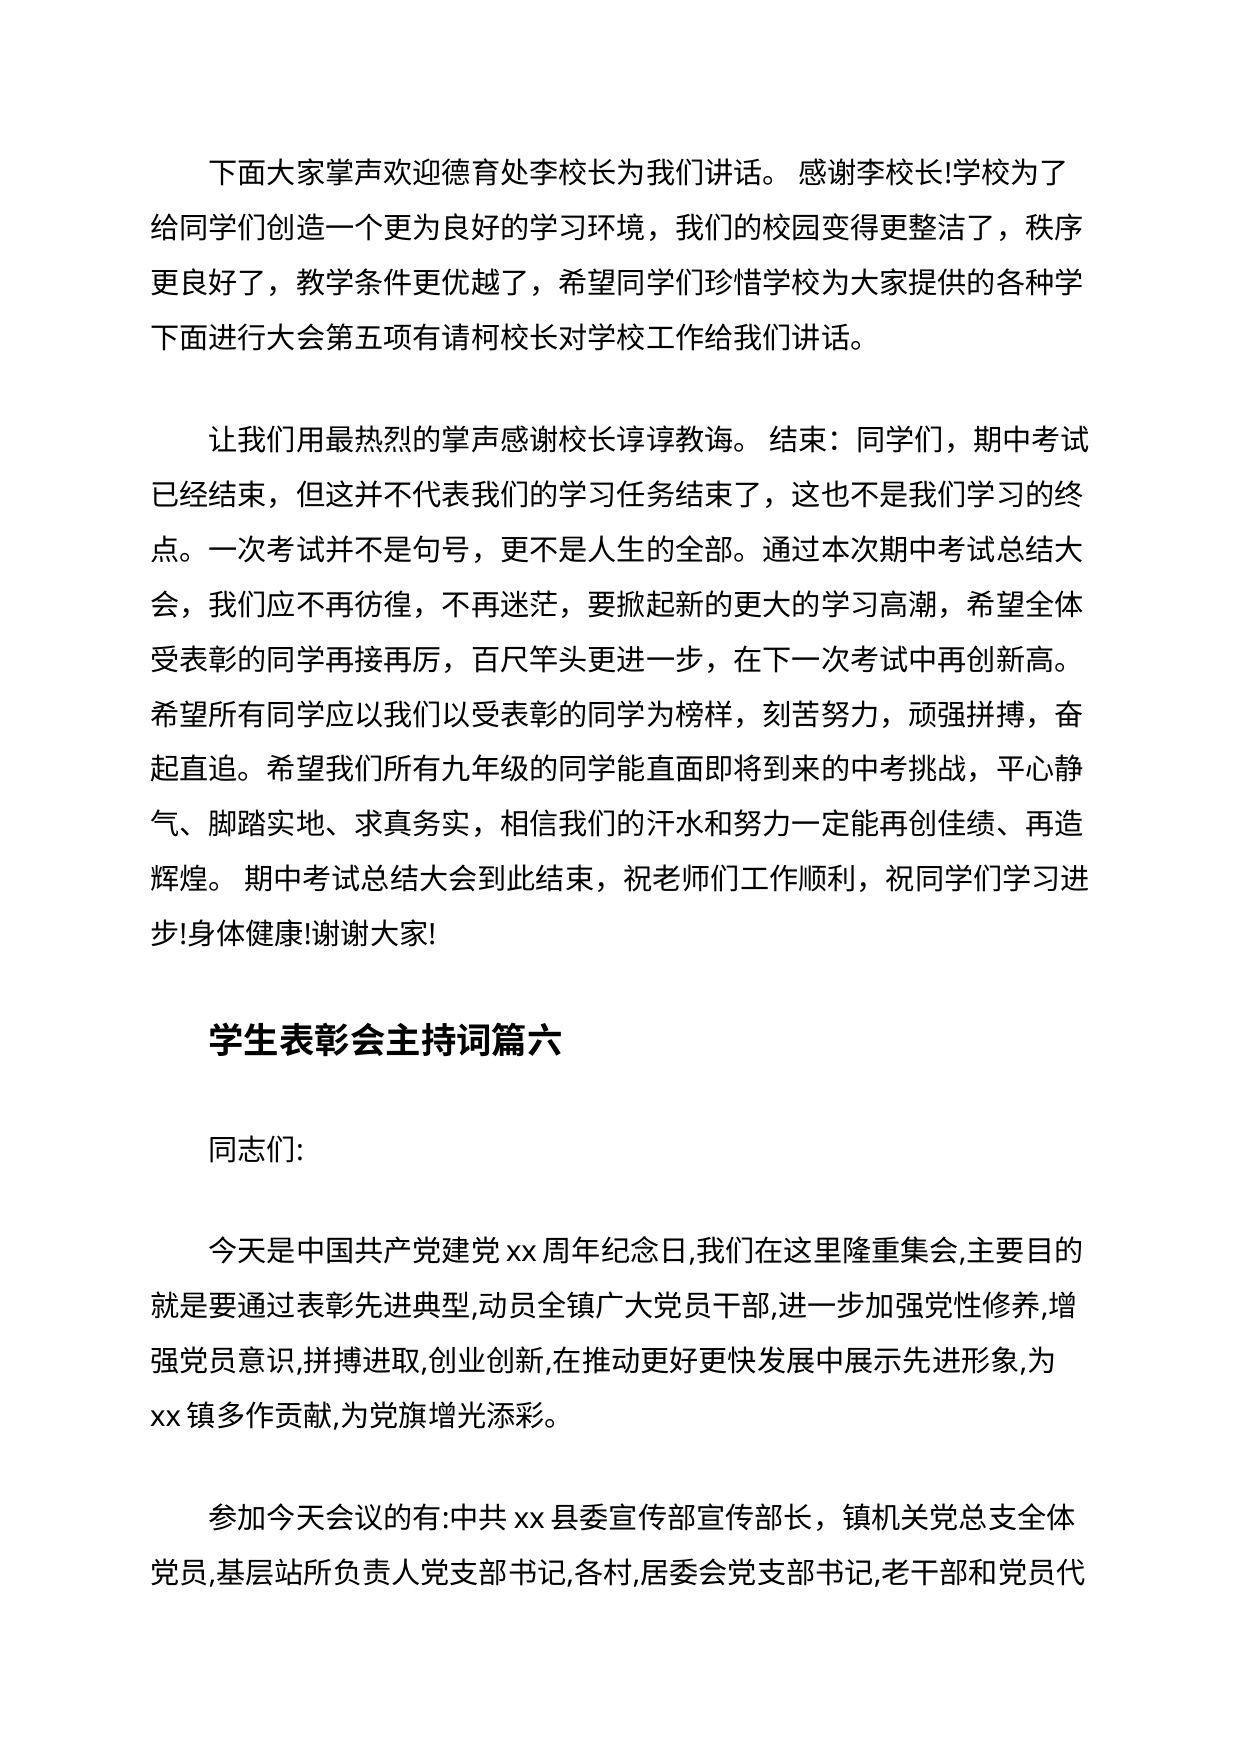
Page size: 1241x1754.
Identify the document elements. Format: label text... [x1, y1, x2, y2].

text 学生表彰会主持词篇六 [150, 1013, 1090, 1064]
text 今天是中国共产党建党xx周年纪念日,我们在这里隆重集会,主要目的就是要通过表彰先进典型,动员全镇广大党员干部,进一步加强党性修养,增强党员意识,拼搏进取,创业创新,在推动更好更快发展中展示先进形象,为xx镇多作贡献,为党旗增光添彩。 [150, 1228, 1090, 1435]
text 下面大家掌声欢迎德育处李校长为我们讲话。 感谢李校长!学校为了给同学们创造一个更为良好的学习环境，我们的校园变得更整洁了，秩序更良好了，教学条件更优越了，希望同学们珍惜学校为大家提供的各种学下面进行大会第五项有请柯校长对学校工作给我们讲话。 [150, 150, 1090, 357]
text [150, 1495, 1090, 1592]
text 让我们用最热烈的掌声感谢校长谆谆教诲。 结束：同学们，期中考试已经结束，但这并不代表我们的学习任务结束了，这也不是我们学习的终点。一次考试并不是句号，更不是人生的全部。通过本次期中考试总结大会，我们应不再彷徨，不再迷茫，要掀起新的更大的学习高潮，希望全体受表彰的同学再接再厉，百尺竿头更进一步，在下一次考试中再创新高。希望所有同学应以我们以受表彰的同学为榜样，刻苦努力，顽强拼搏，奋起直追。希望我们所有九年级的同学能直面即将到来的中考挑战，平心静气、脚踏实地、求真务实，相信我们的汗水和努力一定能再创佳绩、再造辉煌。 期中考试总结大会到此结束，祝老师们工作顺利，祝同学们学习进步!身体健康!谢谢大家! [150, 417, 1090, 953]
text 同志们: [150, 1126, 1090, 1168]
